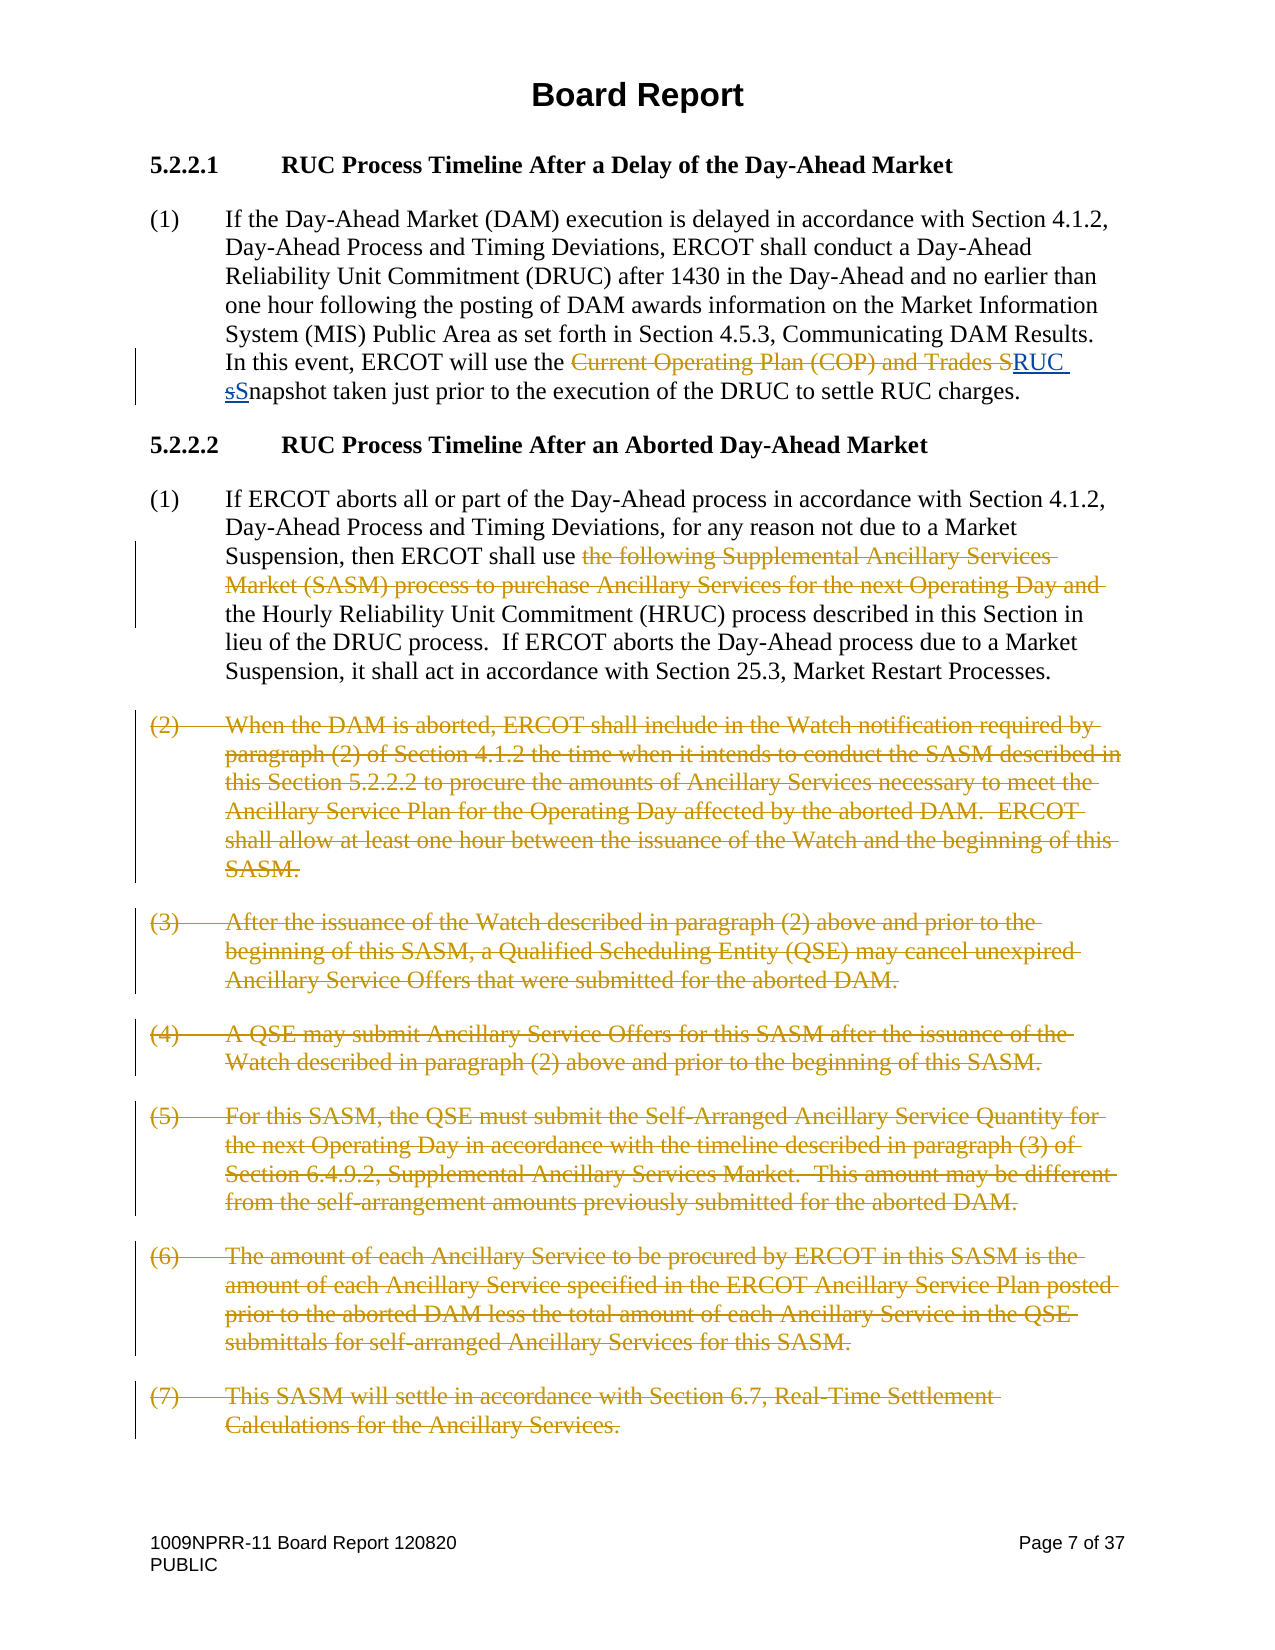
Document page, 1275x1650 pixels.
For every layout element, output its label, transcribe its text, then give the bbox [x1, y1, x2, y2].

text 5.2.2.1 RUC Process Timeline After a Delay of the Day-Ahead Market [150, 150, 1125, 179]
text (1) If the Day-Ahead Market (DAM) execution is delayed in accordance with Section 4.1.2, Day-Ahead Process and Timing Deviations, ERCOT shall conduct a Day-Ahead Reliability Unit Commitment (DRUC) after 1430 in the Day-Ahead and no earlier than one hour following the posting of DAM awards information on the Market Information System (MIS) Public Area as set forth in Section 4.5.3, Communicating DAM Results. In this event, ERCOT will use the napshot taken just prior to the execution of the DRUC to settle RUC charges. [150, 204, 1125, 405]
text (1) If ERCOT aborts all or part of the Day-Ahead process in accordance with Section 4.1.2, Day-Ahead Process and Timing Deviations, for any reason not due to a Market Suspension, then ERCOT shall use the Hourly Reliability Unit Commitment (HRUC) process described in this Section in lieu of the DRUC process. If ERCOT aborts the Day-Ahead process due to a Market Suspension, it shall act in accordance with Section 25.3, Market Restart Processes. [150, 484, 1125, 685]
text 5.2.2.2 RUC Process Timeline After an Aborted Day-Ahead Market [150, 430, 1125, 459]
